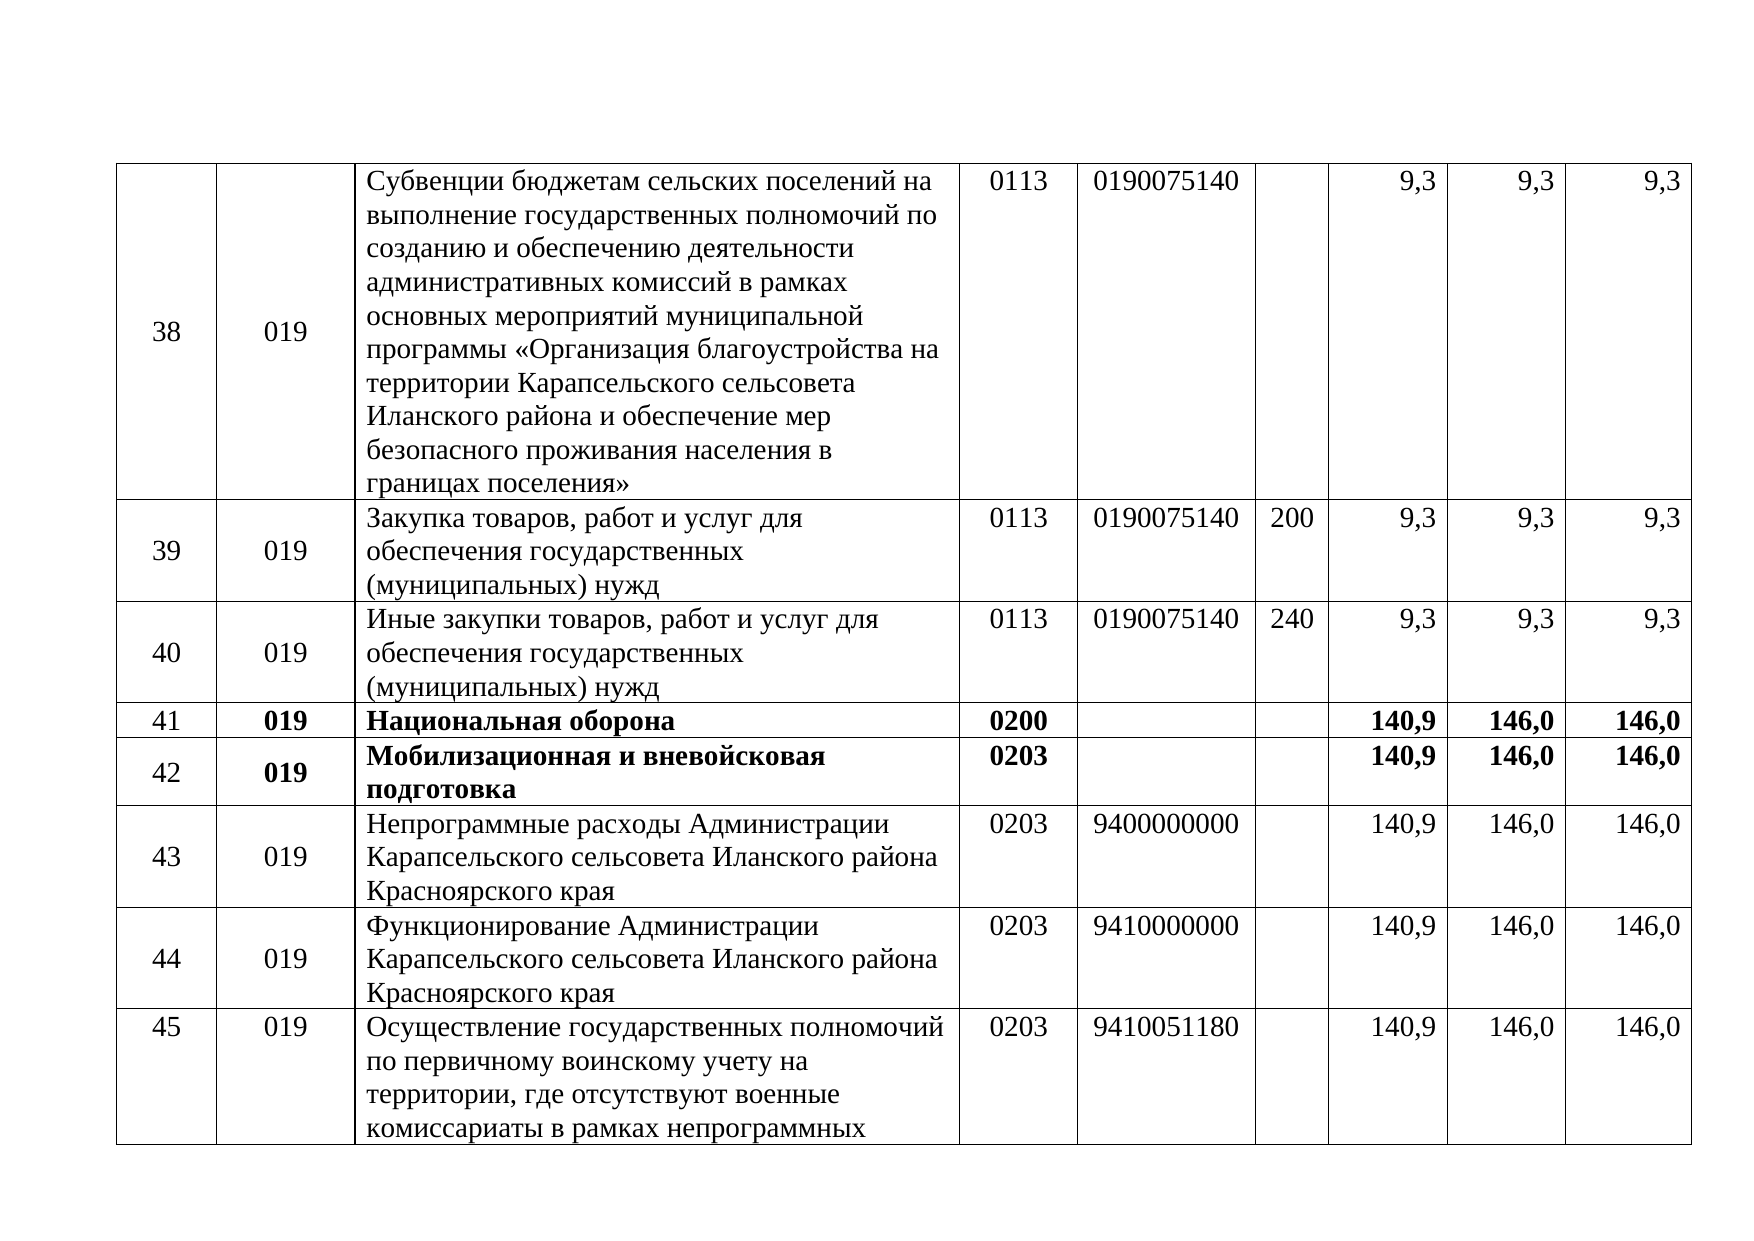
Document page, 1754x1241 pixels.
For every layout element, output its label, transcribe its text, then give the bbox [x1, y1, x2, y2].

table_cell 0203 [960, 806, 1077, 907]
table_cell 9,3 [1566, 500, 1691, 601]
table_cell 019 [217, 500, 354, 601]
table_cell 44 [117, 908, 216, 1008]
table_cell Функционирование Администрации Карапсельского сельсовета Иланского района Красноярского края [356, 908, 959, 1008]
table_cell [1256, 806, 1328, 907]
table_cell 146,0 [1566, 908, 1691, 1008]
table_cell 146,0 [1448, 1009, 1565, 1143]
table_cell 43 [117, 806, 216, 907]
table_cell 146,0 [1566, 703, 1691, 737]
table_cell [1256, 703, 1328, 737]
table_cell 019 [217, 164, 354, 499]
table_cell 42 [117, 738, 216, 805]
table_cell 019 [217, 602, 354, 702]
table_cell 146,0 [1448, 703, 1565, 737]
table_cell 146,0 [1448, 738, 1565, 805]
table_cell 9400000000 [1078, 806, 1255, 907]
table_cell 9,3 [1448, 164, 1565, 499]
table_cell 146,0 [1566, 806, 1691, 907]
table_cell 0203 [960, 908, 1077, 1008]
table_cell 019 [217, 806, 354, 907]
table_cell 40 [117, 602, 216, 702]
table_cell [1078, 738, 1255, 805]
table_cell Непрограммные расходы Администрации Карапсельского сельсовета Иланского района Красноярского края [356, 806, 959, 907]
table_cell 9,3 [1329, 500, 1447, 601]
table_cell [1256, 908, 1328, 1008]
table_cell 140,9 [1329, 738, 1447, 805]
table_cell 45 [117, 1009, 216, 1143]
table_cell 9,3 [1329, 602, 1447, 702]
table_cell 140,9 [1329, 703, 1447, 737]
table_cell 140,9 [1329, 806, 1447, 907]
table_cell 140,9 [1329, 1009, 1447, 1143]
table_cell 019 [217, 738, 354, 805]
table_cell 146,0 [1448, 908, 1565, 1008]
table_cell 38 [117, 164, 216, 499]
table_cell 0200 [960, 703, 1077, 737]
table_cell 019 [217, 703, 354, 737]
table_cell 9,3 [1329, 164, 1447, 499]
table_cell Иные закупки товаров, работ и услуг для обеспечения государственных (муниципальных) нужд [356, 602, 959, 702]
table_cell [1256, 1009, 1328, 1143]
table_cell 0190075140 [1078, 164, 1255, 499]
table_cell 019 [217, 1009, 354, 1143]
table_cell Мобилизационная и вневойсковая подготовка [356, 738, 959, 805]
table_cell 0203 [960, 738, 1077, 805]
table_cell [356, 1009, 959, 1143]
table_cell 240 [1256, 602, 1328, 702]
table_cell 41 [117, 703, 216, 737]
table_cell [1078, 703, 1255, 737]
table_cell Национальная оборона [356, 703, 959, 737]
table_cell [1256, 164, 1328, 499]
table_cell 39 [117, 500, 216, 601]
table_cell 200 [1256, 500, 1328, 601]
table_cell 9410000000 [1078, 908, 1255, 1008]
table_cell 0113 [960, 602, 1077, 702]
table_cell 0190075140 [1078, 602, 1255, 702]
table_cell 0190075140 [1078, 500, 1255, 601]
table_cell 9,3 [1566, 164, 1691, 499]
table_cell Субвенции бюджетам сельских поселений на выполнение государственных полномочий по созданию и обеспечению деятельности административных комиссий в рамках основных мероприятий муниципальной программы «Организация благоустройства на территории Карапсельского сельсовета Иланского района и обеспечение мер безопасного проживания населения в границах поселения» [356, 164, 959, 499]
table_cell 9,3 [1566, 602, 1691, 702]
table_cell 0113 [960, 164, 1077, 499]
table_cell 9410051180 [1078, 1009, 1255, 1143]
table_cell 0203 [960, 1009, 1077, 1143]
table_cell 146,0 [1448, 806, 1565, 907]
table_cell 9,3 [1448, 602, 1565, 702]
table_cell 0113 [960, 500, 1077, 601]
table_cell 146,0 [1566, 738, 1691, 805]
table_cell Закупка товаров, работ и услуг для обеспечения государственных (муниципальных) нужд [356, 500, 959, 601]
table_cell 146,0 [1566, 1009, 1691, 1143]
table_cell 140,9 [1329, 908, 1447, 1008]
table_cell 9,3 [1448, 500, 1565, 601]
table_cell [1256, 738, 1328, 805]
table_cell 019 [217, 908, 354, 1008]
